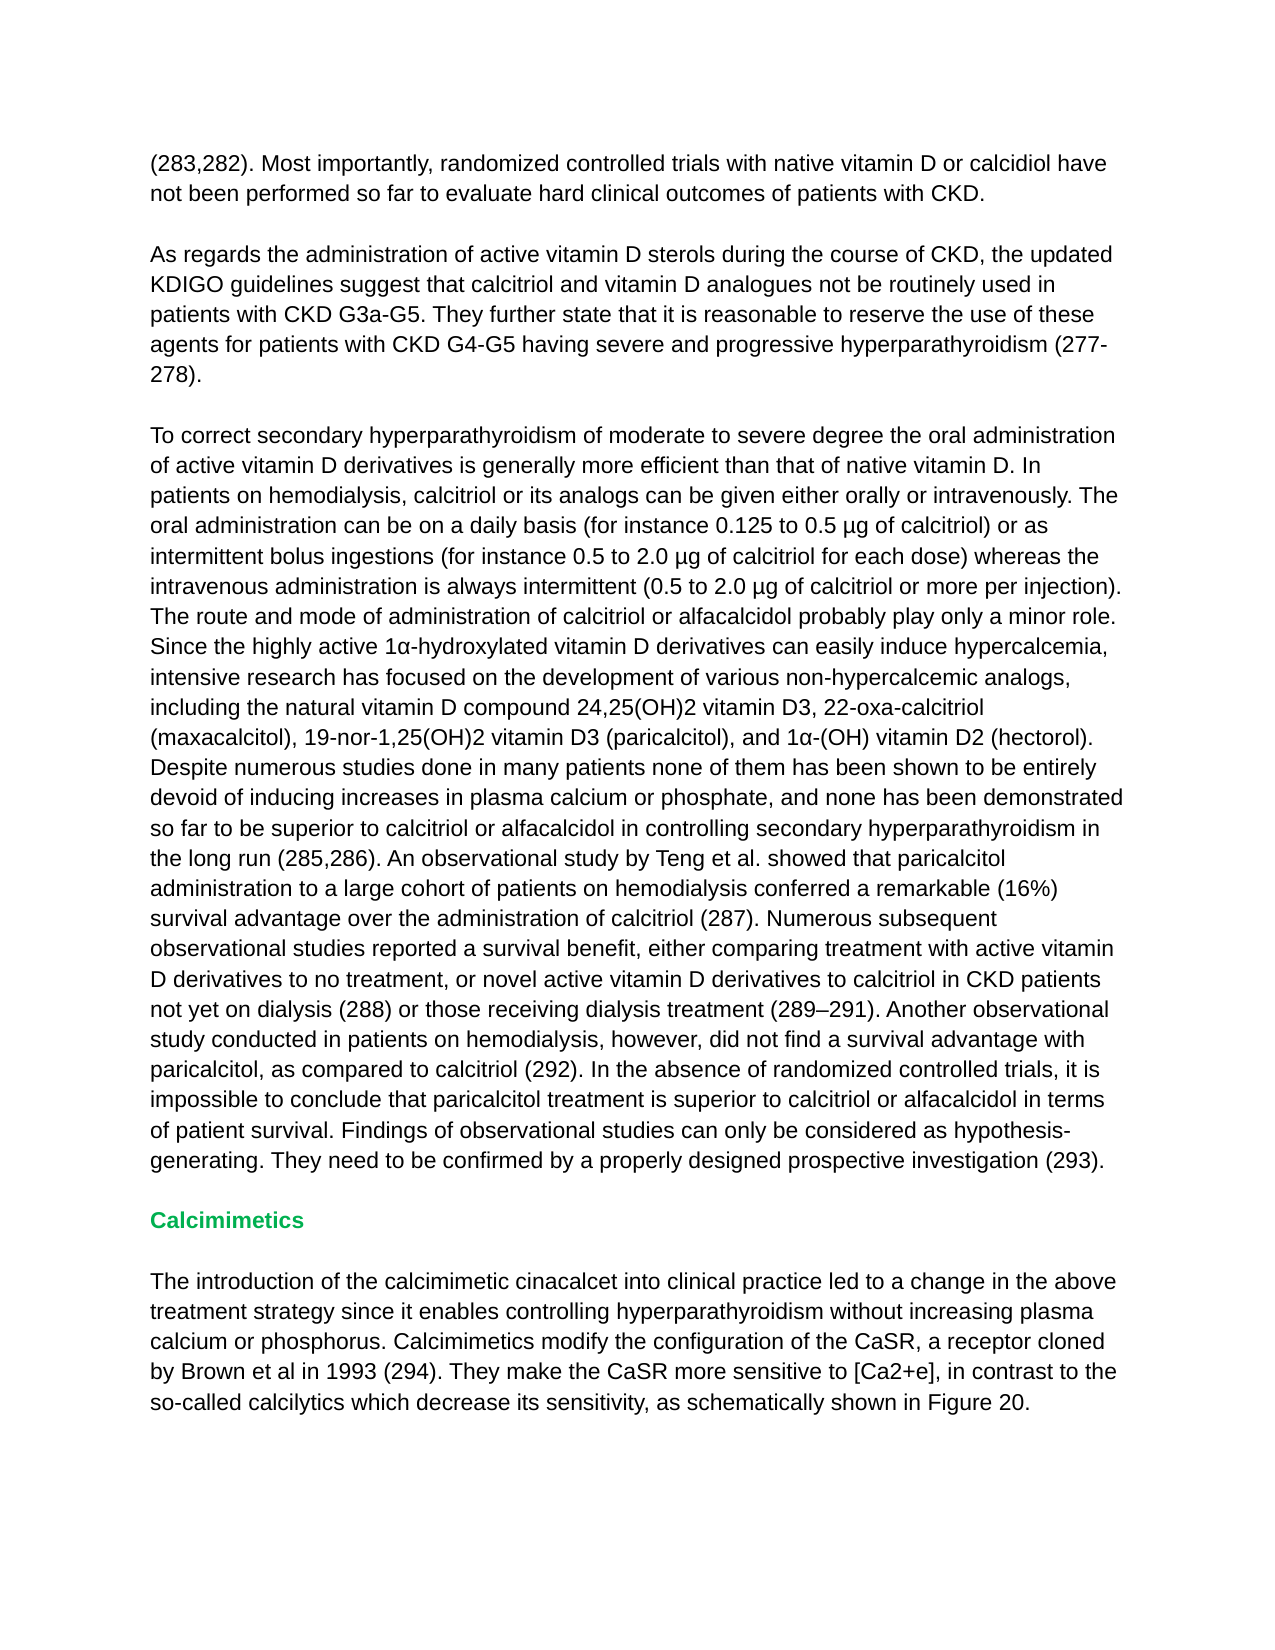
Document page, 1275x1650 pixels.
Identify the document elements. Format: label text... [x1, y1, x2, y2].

text Calcimimetics [150, 1207, 1125, 1234]
text To correct secondary hyperparathyroidism of moderate to severe degree the oral administration of active vitamin D derivatives is generally more efficient than that of native vitamin D. In patients on hemodialysis, calcitriol or its analogs can be given either orally or intravenously. The oral administration can be on a daily basis (for instance 0.125 to 0.5 µg of calcitriol) or as intermittent bolus ingestions (for instance 0.5 to 2.0 µg of calcitriol for each dose) whereas the intravenous administration is always intermittent (0.5 to 2.0 µg of calcitriol or more per injection). The route and mode of administration of calcitriol or alfacalcidol probably play only a minor role. Since the highly active 1α-hydroxylated vitamin D derivatives can easily induce hypercalcemia, intensive research has focused on the development of various non-hypercalcemic analogs, including the natural vitamin D compound 24,25(OH)2 vitamin D3, 22-oxa-calcitriol (maxacalcitol), 19-nor-1,25(OH)2 vitamin D3 (paricalcitol), and 1α-(OH) vitamin D2 (hectorol). Despite numerous studies done in many patients none of them has been shown to be entirely devoid of inducing increases in plasma calcium or phosphate, and none has been demonstrated so far to be superior to calcitriol or alfacalcidol in controlling secondary hyperparathyroidism in the long run (285,286). An observational study by Teng et al. showed that paricalcitol administration to a large cohort of patients on hemodialysis conferred a remarkable (16%) survival advantage over the administration of calcitriol (287). Numerous subsequent observational studies reported a survival benefit, either comparing treatment with active vitamin D derivatives to no treatment, or novel active vitamin D derivatives to calcitriol in CKD patients not yet on dialysis (288) or those receiving dialysis treatment (289–291). Another observational study conducted in patients on hemodialysis, however, did not find a survival advantage with paricalcitol, as compared to calcitriol (292). In the absence of randomized controlled trials, it is impossible to conclude that paricalcitol treatment is superior to calcitriol or alfacalcidol in terms of patient survival. Findings of observational studies can only be considered as hypothesis-generating. They need to be confirmed by a properly designed prospective investigation (293). [150, 422, 1125, 1173]
text As regards the administration of active vitamin D sterols during the course of CKD, the updated KDIGO guidelines suggest that calcitriol and vitamin D analogues not be routinely used in patients with CKD G3a-G5. They further state that it is reasonable to reserve the use of these agents for patients with CKD G4-G5 having severe and progressive hyperparathyroidism (277-278). [150, 241, 1125, 388]
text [150, 150, 1125, 207]
text The introduction of the calcimimetic cinacalcet into clinical practice led to a change in the above treatment strategy since it enables controlling hyperparathyroidism without increasing plasma calcium or phosphorus. Calcimimetics modify the configuration of the CaSR, a receptor cloned by Brown et al in 1993 (294). They make the CaSR more sensitive to [Ca2+e], in contrast to the so-called calcilytics which decrease its sensitivity, as schematically shown in Figure 20. [150, 1268, 1125, 1415]
